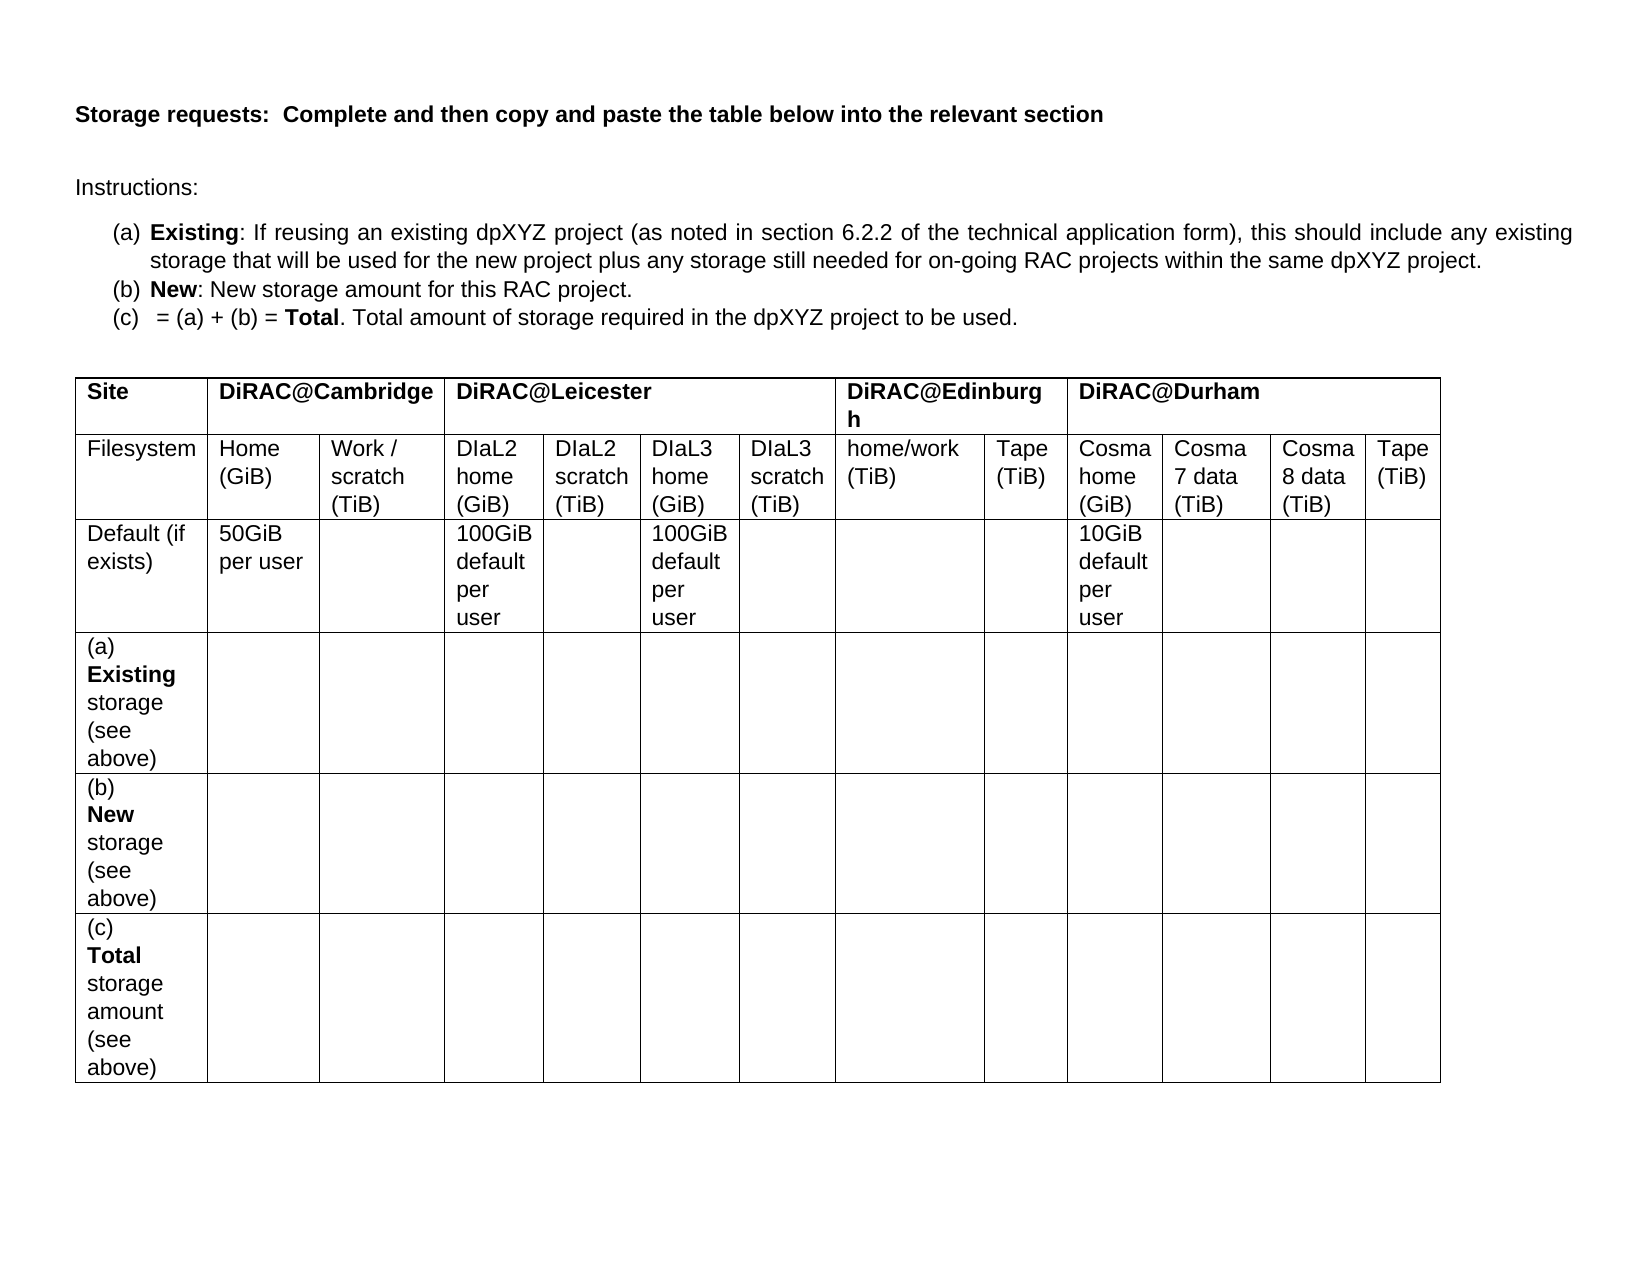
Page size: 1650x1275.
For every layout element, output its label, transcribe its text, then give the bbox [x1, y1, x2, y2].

table_cell [836, 914, 984, 1082]
table_header DiRAC@Edinburgh [836, 379, 1067, 434]
table_cell [445, 914, 543, 1082]
table_cell [1163, 633, 1270, 772]
table_cell DIaL3 home (GiB) [641, 435, 739, 519]
table_cell [544, 774, 640, 913]
table_cell Default (if exists) [76, 520, 207, 632]
table_cell (c) Total storage amount (see above) [76, 914, 207, 1082]
table_cell Home (GiB) [208, 435, 319, 519]
table_cell [208, 914, 319, 1082]
table_header DiRAC@Cambridge [208, 379, 444, 434]
table_cell [1366, 633, 1440, 772]
table_cell (b) New storage (see above) [76, 774, 207, 913]
table_cell DIaL2 scratch (TiB) [544, 435, 640, 519]
table_cell [1163, 520, 1270, 632]
table_cell [1068, 774, 1162, 913]
table_header DiRAC@Durham [1068, 379, 1440, 434]
table_cell [1271, 633, 1365, 772]
table_cell [836, 520, 984, 632]
table_cell [836, 774, 984, 913]
table_cell [740, 914, 835, 1082]
table_cell Tape (TiB) [1366, 435, 1440, 519]
table_cell [641, 914, 739, 1082]
table_cell [1271, 914, 1365, 1082]
text Storage requests: Complete and then copy and paste the table below into the relevant section [75, 101, 1575, 128]
table_cell [985, 633, 1067, 772]
table_cell [740, 774, 835, 913]
table_cell Cosma home (GiB) [1068, 435, 1162, 519]
list New: New storage amount for this RAC project. [112, 276, 1575, 302]
table_cell (a) Existing storage (see above) [76, 633, 207, 772]
table_cell [985, 520, 1067, 632]
table_cell DIaL2 home (GiB) [445, 435, 543, 519]
table_cell Filesystem [76, 435, 207, 519]
table_cell [1366, 520, 1440, 632]
table_cell [641, 633, 739, 772]
table_cell [208, 774, 319, 913]
table_cell [544, 520, 640, 632]
table_cell Cosma 8 data (TiB) [1271, 435, 1365, 519]
table_cell [544, 633, 640, 772]
table_cell [320, 914, 444, 1082]
table_header DiRAC@Leicester [445, 379, 835, 434]
table_cell 100GiB default per user [445, 520, 543, 632]
table_cell [1163, 914, 1270, 1082]
table_header Site [76, 379, 207, 434]
table_cell 50GiB per user [208, 520, 319, 632]
table_cell Cosma7 data (TiB) [1163, 435, 1270, 519]
text Instructions: [75, 174, 1575, 200]
table_cell [740, 633, 835, 772]
table_cell [836, 633, 984, 772]
table_cell Work / scratch (TiB) [320, 435, 444, 519]
table_cell [740, 520, 835, 632]
table_cell [208, 633, 319, 772]
table_cell [641, 774, 739, 913]
table_cell [1068, 633, 1162, 772]
table_cell [320, 520, 444, 632]
table_cell [1271, 774, 1365, 913]
table_cell [1271, 520, 1365, 632]
table_cell [1068, 914, 1162, 1082]
table_cell [1366, 774, 1440, 913]
table_cell 10GiB default per user [1068, 520, 1162, 632]
table_cell [320, 633, 444, 772]
table_cell [1366, 914, 1440, 1082]
table_cell 100GiB default per user [641, 520, 739, 632]
table_cell [445, 774, 543, 913]
table_cell [985, 914, 1067, 1082]
table_cell home/work (TiB) [836, 435, 984, 519]
table_cell Tape (TiB) [985, 435, 1067, 519]
table_cell [544, 914, 640, 1082]
table_cell DIaL3 scratch (TiB) [740, 435, 835, 519]
table_cell [445, 633, 543, 772]
list = (a) + (b) = Total. Total amount of storage required in the dpXYZ project to be used. [112, 304, 1575, 330]
table_cell [320, 774, 444, 913]
table_cell [1163, 774, 1270, 913]
list Existing: If reusing an existing dpXYZ project (as noted in section 6.2.2 of the technical application form), this should include any existing storage that will be used for the new project plus any storage still needed for on-going RAC projects within the same dpXYZ project. [112, 219, 1575, 273]
table_cell [985, 774, 1067, 913]
